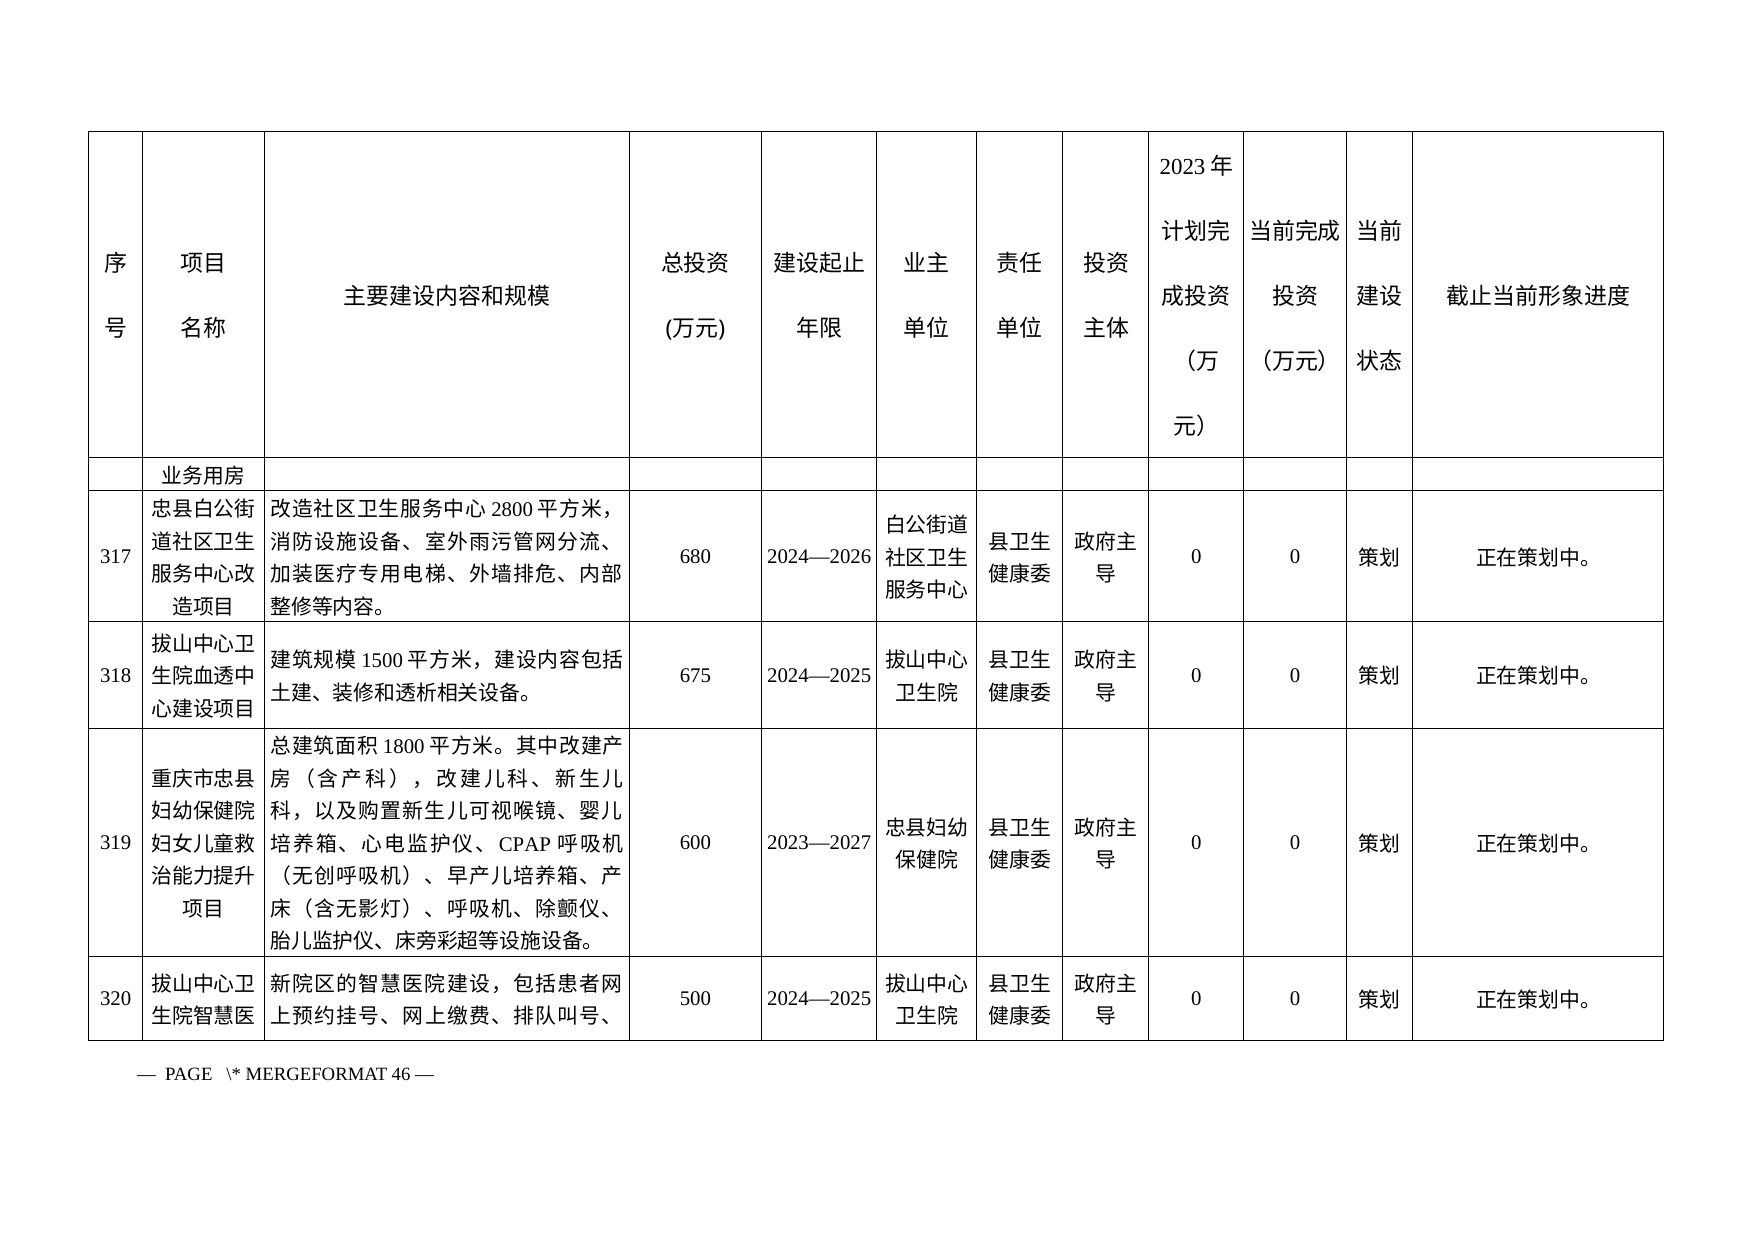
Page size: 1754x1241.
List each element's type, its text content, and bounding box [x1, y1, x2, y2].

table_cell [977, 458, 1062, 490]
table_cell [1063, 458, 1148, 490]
table_header 序号 [89, 132, 142, 457]
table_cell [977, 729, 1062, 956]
table_header 业主 单位 [877, 132, 976, 457]
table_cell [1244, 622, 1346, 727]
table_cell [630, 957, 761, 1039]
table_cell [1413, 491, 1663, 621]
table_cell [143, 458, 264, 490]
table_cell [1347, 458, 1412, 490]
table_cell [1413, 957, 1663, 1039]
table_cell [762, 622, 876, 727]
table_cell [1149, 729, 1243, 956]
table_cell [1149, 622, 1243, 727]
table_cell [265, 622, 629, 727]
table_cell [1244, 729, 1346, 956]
table_header 责任 单位 [977, 132, 1062, 457]
table_header 当前建设状态 [1347, 132, 1412, 457]
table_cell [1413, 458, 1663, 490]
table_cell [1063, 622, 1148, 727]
table_header 截止当前形象进度 [1413, 132, 1663, 457]
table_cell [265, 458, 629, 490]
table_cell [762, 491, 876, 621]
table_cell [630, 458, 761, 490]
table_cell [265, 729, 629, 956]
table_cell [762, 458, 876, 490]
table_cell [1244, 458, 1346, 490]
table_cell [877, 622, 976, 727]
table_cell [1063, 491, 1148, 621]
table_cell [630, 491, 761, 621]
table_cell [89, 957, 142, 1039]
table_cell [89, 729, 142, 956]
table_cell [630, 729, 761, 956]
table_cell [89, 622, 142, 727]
table_header 投资 主体 [1063, 132, 1148, 457]
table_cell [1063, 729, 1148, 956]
table_header 2023年计划完成投资（万元） [1149, 132, 1243, 457]
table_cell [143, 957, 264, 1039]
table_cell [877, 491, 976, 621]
table_header 总投资 (万元) [630, 132, 761, 457]
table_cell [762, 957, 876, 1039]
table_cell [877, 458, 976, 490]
table_header 当前完成投资 （万元） [1244, 132, 1346, 457]
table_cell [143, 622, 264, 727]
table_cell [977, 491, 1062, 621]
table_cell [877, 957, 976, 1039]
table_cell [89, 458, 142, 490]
table_header 主要建设内容和规模 [265, 132, 629, 457]
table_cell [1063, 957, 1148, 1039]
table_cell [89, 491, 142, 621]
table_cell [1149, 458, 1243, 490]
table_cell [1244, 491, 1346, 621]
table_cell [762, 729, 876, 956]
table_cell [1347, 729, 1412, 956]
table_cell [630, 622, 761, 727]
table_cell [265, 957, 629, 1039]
table_header 项目 名称 [143, 132, 264, 457]
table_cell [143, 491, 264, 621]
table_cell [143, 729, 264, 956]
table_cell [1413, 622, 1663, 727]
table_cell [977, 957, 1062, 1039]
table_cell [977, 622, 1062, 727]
table_header 建设起止年限 [762, 132, 876, 457]
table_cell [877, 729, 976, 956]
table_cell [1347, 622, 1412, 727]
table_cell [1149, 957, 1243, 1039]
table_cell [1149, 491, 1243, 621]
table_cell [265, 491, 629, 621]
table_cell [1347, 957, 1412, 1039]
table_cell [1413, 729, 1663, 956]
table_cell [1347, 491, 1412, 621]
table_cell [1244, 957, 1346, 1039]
